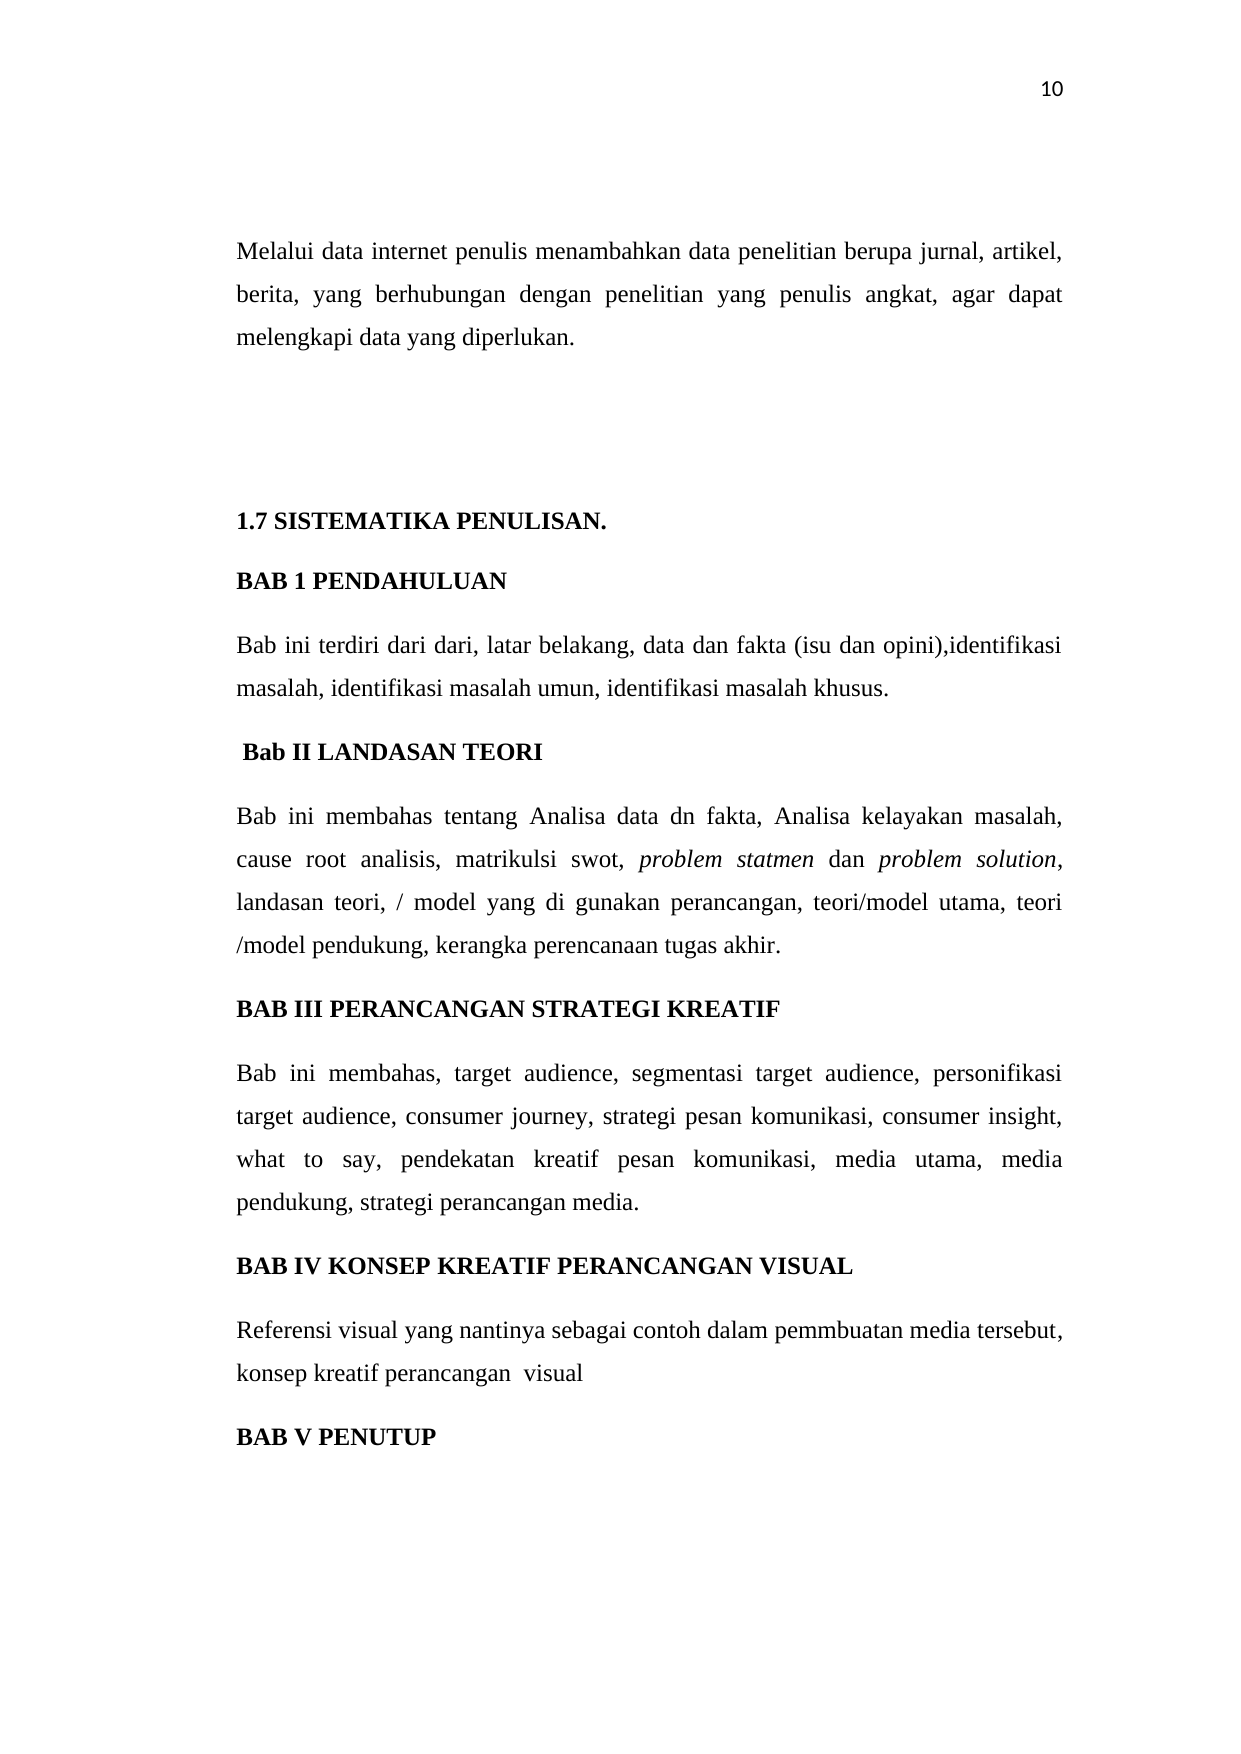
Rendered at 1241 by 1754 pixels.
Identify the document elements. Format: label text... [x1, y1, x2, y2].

text BAB III PERANCANGAN STRATEGI KREATIF [236, 994, 1063, 1023]
text Bab ini terdiri dari dari, latar belakang, data dan fakta (isu dan opini),identifikasi masalah, identifikasi masalah umun, identifikasi masalah khusus. [236, 630, 1063, 702]
text Bab ini membahas, target audience, segmentasi target audience, personifikasi target audience, consumer journey, strategi pesan komunikasi, consumer insight, what to say, pendekatan kreatif pesan komunikasi, media utama, media pendukung, strategi perancangan media. [236, 1058, 1063, 1216]
text BAB IV KONSEP KREATIF PERANCANGAN VISUAL [236, 1251, 1063, 1280]
text Melalui data internet penulis menambahkan data penelitian berupa jurnal, artikel, berita, yang berhubungan dengan penelitian yang penulis angkat, agar dapat melengkapi data yang diperlukan. [236, 236, 1063, 351]
text Referensi visual yang nantinya sebagai contoh dalam pemmbuatan media tersebut, konsep kreatif perancangan visual [236, 1315, 1063, 1387]
text 1.7 SISTEMATIKA PENULISAN. [236, 506, 1063, 535]
text BAB 1 PENDAHULUAN [236, 566, 1063, 594]
text BAB V PENUTUP [236, 1422, 1063, 1451]
text Bab ini membahas tentang Analisa data dn fakta, Analisa kelayakan masalah, cause root analisis, matrikulsi swot, problem statmen dan problem solution, landasan teori, / model yang di gunakan perancangan, teori/model utama, teori /model pendukung, kerangka perencanaan tugas akhir. [236, 801, 1063, 959]
text Bab II LANDASAN TEORI [236, 737, 1063, 766]
